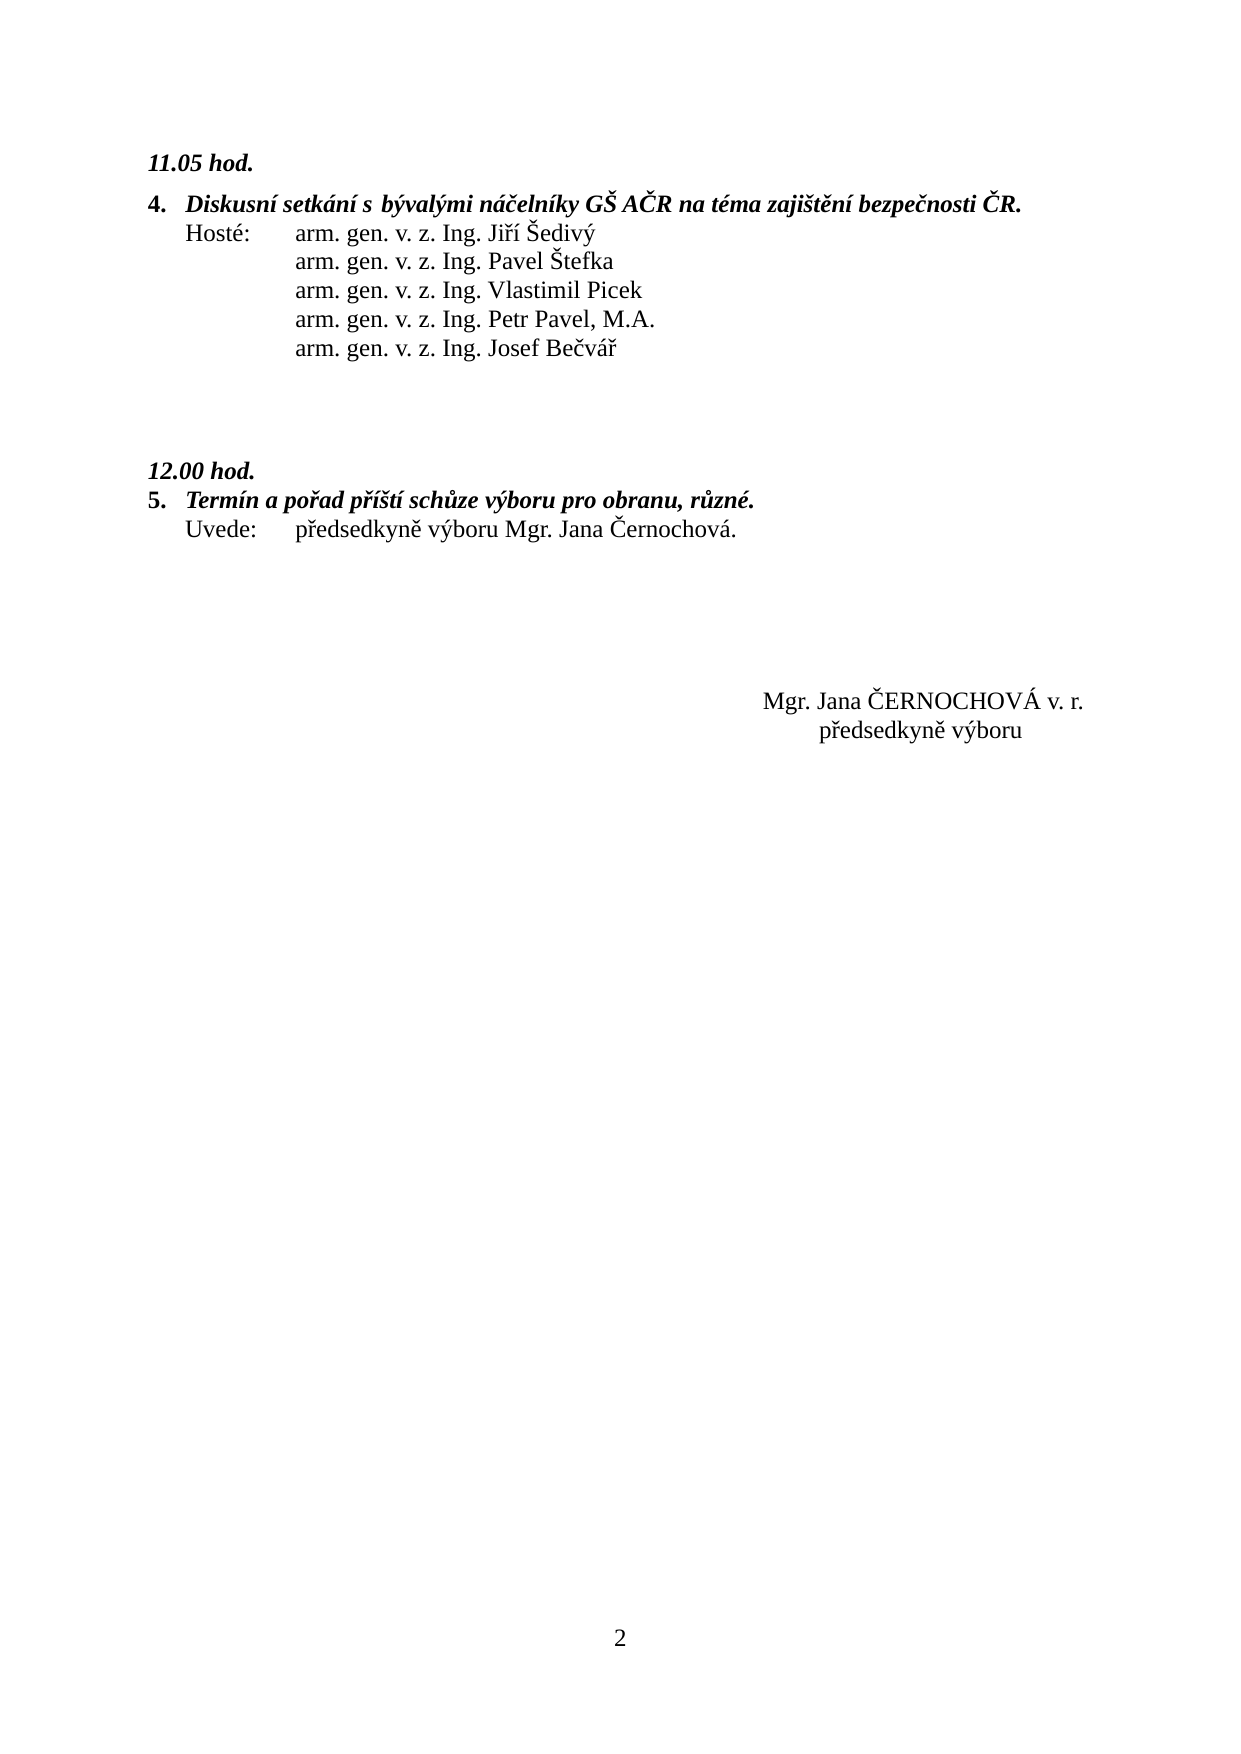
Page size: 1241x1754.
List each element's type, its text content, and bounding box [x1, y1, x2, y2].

list Hosté: arm. gen. v. z. Ing. Jiří Šedivý [185, 218, 1093, 246]
list arm. gen. v. z. Ing. Josef Bečvář [259, 333, 1093, 361]
list arm. gen. v. z. Ing. Pavel Štefka [185, 246, 1093, 275]
list Diskusní setkání s bývalými náčelníky GŠ AČR na téma zajištění bezpečnosti ČR. [148, 189, 1093, 218]
list Mgr. Jana ČERNOCHOVÁ v. r. [148, 686, 1093, 715]
list arm. gen. v. z. Ing. Petr Pavel, M.A. [223, 304, 1093, 333]
text 11.05 hod. [148, 148, 1093, 176]
list arm. gen. v. z. Ing. Vlastimil Picek [259, 275, 1093, 304]
list předsedkyně výboru [185, 715, 1093, 744]
list Uvede: předsedkyně výboru Mgr. Jana Černochová. [185, 514, 1093, 543]
list 12.00 hod. [148, 456, 1093, 485]
list Termín a pořad příští schůze výboru pro obranu, různé. [148, 485, 1093, 514]
